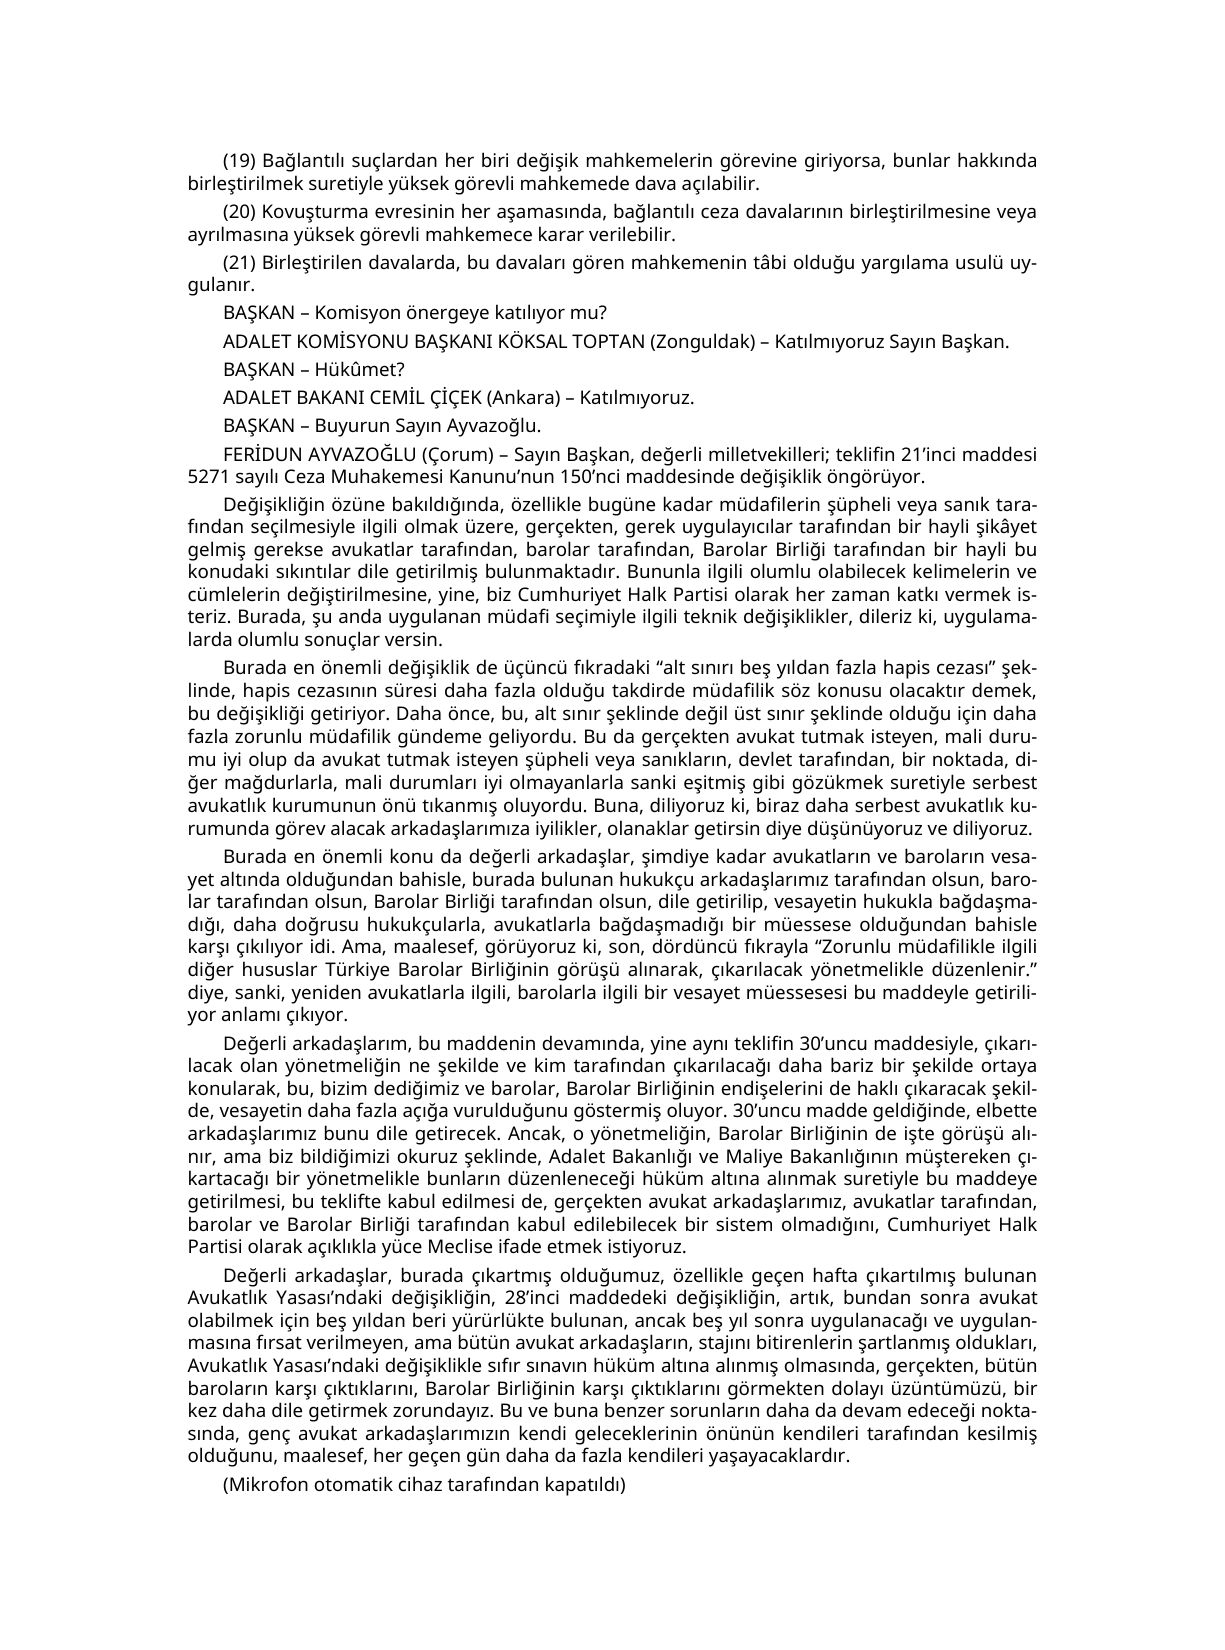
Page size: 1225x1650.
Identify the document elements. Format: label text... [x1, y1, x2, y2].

text FERİDUN AYVAZOĞLU (Çorum) – Sayın Başkan, değerli milletvekilleri; teklifin 21’inci maddesi 5271 sayılı Ceza Muhakemesi Kanunu’nun 150’nci maddesinde değişiklik öngörüyor. [187, 443, 1037, 488]
text (20) Kovuşturma evresinin her aşamasında, bağlantılı ceza davalarının birleştirilmesine veya ayrılmasına yüksek görevli mahkemece karar verilebilir. [187, 201, 1037, 245]
text BAŞKAN – Buyurun Sayın Ayvazoğlu. [187, 415, 1037, 437]
text BAŞKAN – Hükûmet? [187, 358, 1037, 381]
text (19) Bağlantılı suçlardan her biri değişik mahkemelerin görevine giriyorsa, bunlar hakkında birleştirilmek suretiyle yüksek görevli mahkemede dava açılabilir. [187, 150, 1037, 195]
text Değerli arkadaşlar, burada çıkartmış olduğumuz, özellikle geçen hafta çıkartılmış bulunan Avukatlık Yasası’ndaki değişikliğin, 28’inci maddedeki değişikliğin, artık, bundan sonra avukat olabilmek için beş yıldan beri yürürlükte bulunan, ancak beş yıl sonra uygulanacağı ve uygulanmasına fırsat verilmeyen, ama bütün avukat arkadaşların, stajını bitirenlerin şartlanmış oldukları, Avukatlık Yasası’ndaki değişiklikle sıfır sınavın hüküm altına alınmış olmasında, gerçekten, bütün baroların karşı çıktıklarını, Barolar Birliğinin karşı çıktıklarını görmekten dolayı üzüntümüzü, bir kez daha dile getirmek zorundayız. Bu ve buna benzer sorunların daha da devam edeceği noktasında, genç avukat arkadaşlarımızın kendi geleceklerinin önünün kendileri tarafından kesilmiş olduğunu, maalesef, her geçen gün daha da fazla kendileri yaşayacaklardır. [187, 1264, 1037, 1467]
text (Mikrofon otomatik cihaz tarafından kapatıldı) [187, 1473, 1037, 1496]
text Burada en önemli konu da değerli arkadaşlar, şimdiye kadar avukatların ve baroların vesayet altında olduğundan bahisle, burada bulunan hukukçu arkadaşlarımız tarafından olsun, barolar tarafından olsun, Barolar Birliği tarafından olsun, dile getirilip, vesayetin hukukla bağdaşmadığı, daha doğrusu hukukçularla, avukatlarla bağdaşmadığı bir müessese olduğundan bahisle karşı çıkılıyor idi. Ama, maalesef, görüyoruz ki, son, dördüncü fıkrayla “Zorunlu müdafilikle ilgili diğer hususlar Türkiye Barolar Birliğinin görüşü alınarak, çıkarılacak yönetmelikle düzenlenir.” diye, sanki, yeniden avukatlarla ilgili, barolarla ilgili bir vesayet müessesesi bu maddeyle getiriliyor anlamı çıkıyor. [187, 845, 1037, 1026]
text Değerli arkadaşlarım, bu maddenin devamında, yine aynı teklifin 30’uncu maddesiyle, çıkarılacak olan yönetmeliğin ne şekilde ve kim tarafından çıkarılacağı daha bariz bir şekilde ortaya konularak, bu, bizim dediğimiz ve barolar, Barolar Birliğinin endişelerini de haklı çıkaracak şekilde, vesayetin daha fazla açığa vurulduğunu göstermiş oluyor. 30’uncu madde geldiğinde, elbette arkadaşlarımız bunu dile getirecek. Ancak, o yönetmeliğin, Barolar Birliğinin de işte görüşü alınır, ama biz bildiğimizi okuruz şeklinde, Adalet Bakanlığı ve Maliye Bakanlığının müştereken çıkartacağı bir yönetmelikle bunların düzenleneceği hüküm altına alınmak suretiyle bu maddeye getirilmesi, bu teklifte kabul edilmesi de, gerçekten avukat arkadaşlarımız, avukatlar tarafından, barolar ve Barolar Birliği tarafından kabul edilebilecek bir sistem olmadığını, Cumhuriyet Halk Partisi olarak açıklıkla yüce Meclise ifade etmek istiyoruz. [187, 1032, 1037, 1258]
text ADALET KOMİSYONU BAŞKANI KÖKSAL TOPTAN (Zonguldak) – Katılmıyoruz Sayın Başkan. [187, 330, 1037, 352]
text BAŞKAN – Komisyon önergeye katılıyor mu? [187, 302, 1037, 324]
text (21) Birleştirilen davalarda, bu davaları gören mahkemenin tâbi olduğu yargılama usulü uygulanır. [187, 251, 1037, 296]
text Değişikliğin özüne bakıldığında, özellikle bugüne kadar müdafilerin şüpheli veya sanık tarafından seçilmesiyle ilgili olmak üzere, gerçekten, gerek uygulayıcılar tarafından bir hayli şikâyet gelmiş gerekse avukatlar tarafından, barolar tarafından, Barolar Birliği tarafından bir hayli bu konudaki sıkıntılar dile getirilmiş bulunmaktadır. Bununla ilgili olumlu olabilecek kelimelerin ve cümlelerin değiştirilmesine, yine, biz Cumhuriyet Halk Partisi olarak her zaman katkı vermek isteriz. Burada, şu anda uygulanan müdafi seçimiyle ilgili teknik değişiklikler, dileriz ki, uygulamalarda olumlu sonuçlar versin. [187, 494, 1037, 650]
text ADALET BAKANI CEMİL ÇİÇEK (Ankara) – Katılmıyoruz. [187, 387, 1037, 409]
text Burada en önemli değişiklik de üçüncü fıkradaki “alt sınırı beş yıldan fazla hapis cezası” şeklinde, hapis cezasının süresi daha fazla olduğu takdirde müdafilik söz konusu olacaktır demek, bu değişikliği getiriyor. Daha önce, bu, alt sınır şeklinde değil üst sınır şeklinde olduğu için daha fazla zorunlu müdafilik gündeme geliyordu. Bu da gerçekten avukat tutmak isteyen, mali durumu iyi olup da avukat tutmak isteyen şüpheli veya sanıkların, devlet tarafından, bir noktada, diğer mağdurlarla, mali durumları iyi olmayanlarla sanki eşitmiş gibi gözükmek suretiyle serbest avukatlık kurumunun önü tıkanmış oluyordu. Buna, diliyoruz ki, biraz daha serbest avukatlık kurumunda görev alacak arkadaşlarımıza iyilikler, olanaklar getirsin diye düşünüyoruz ve diliyoruz. [187, 656, 1037, 839]
